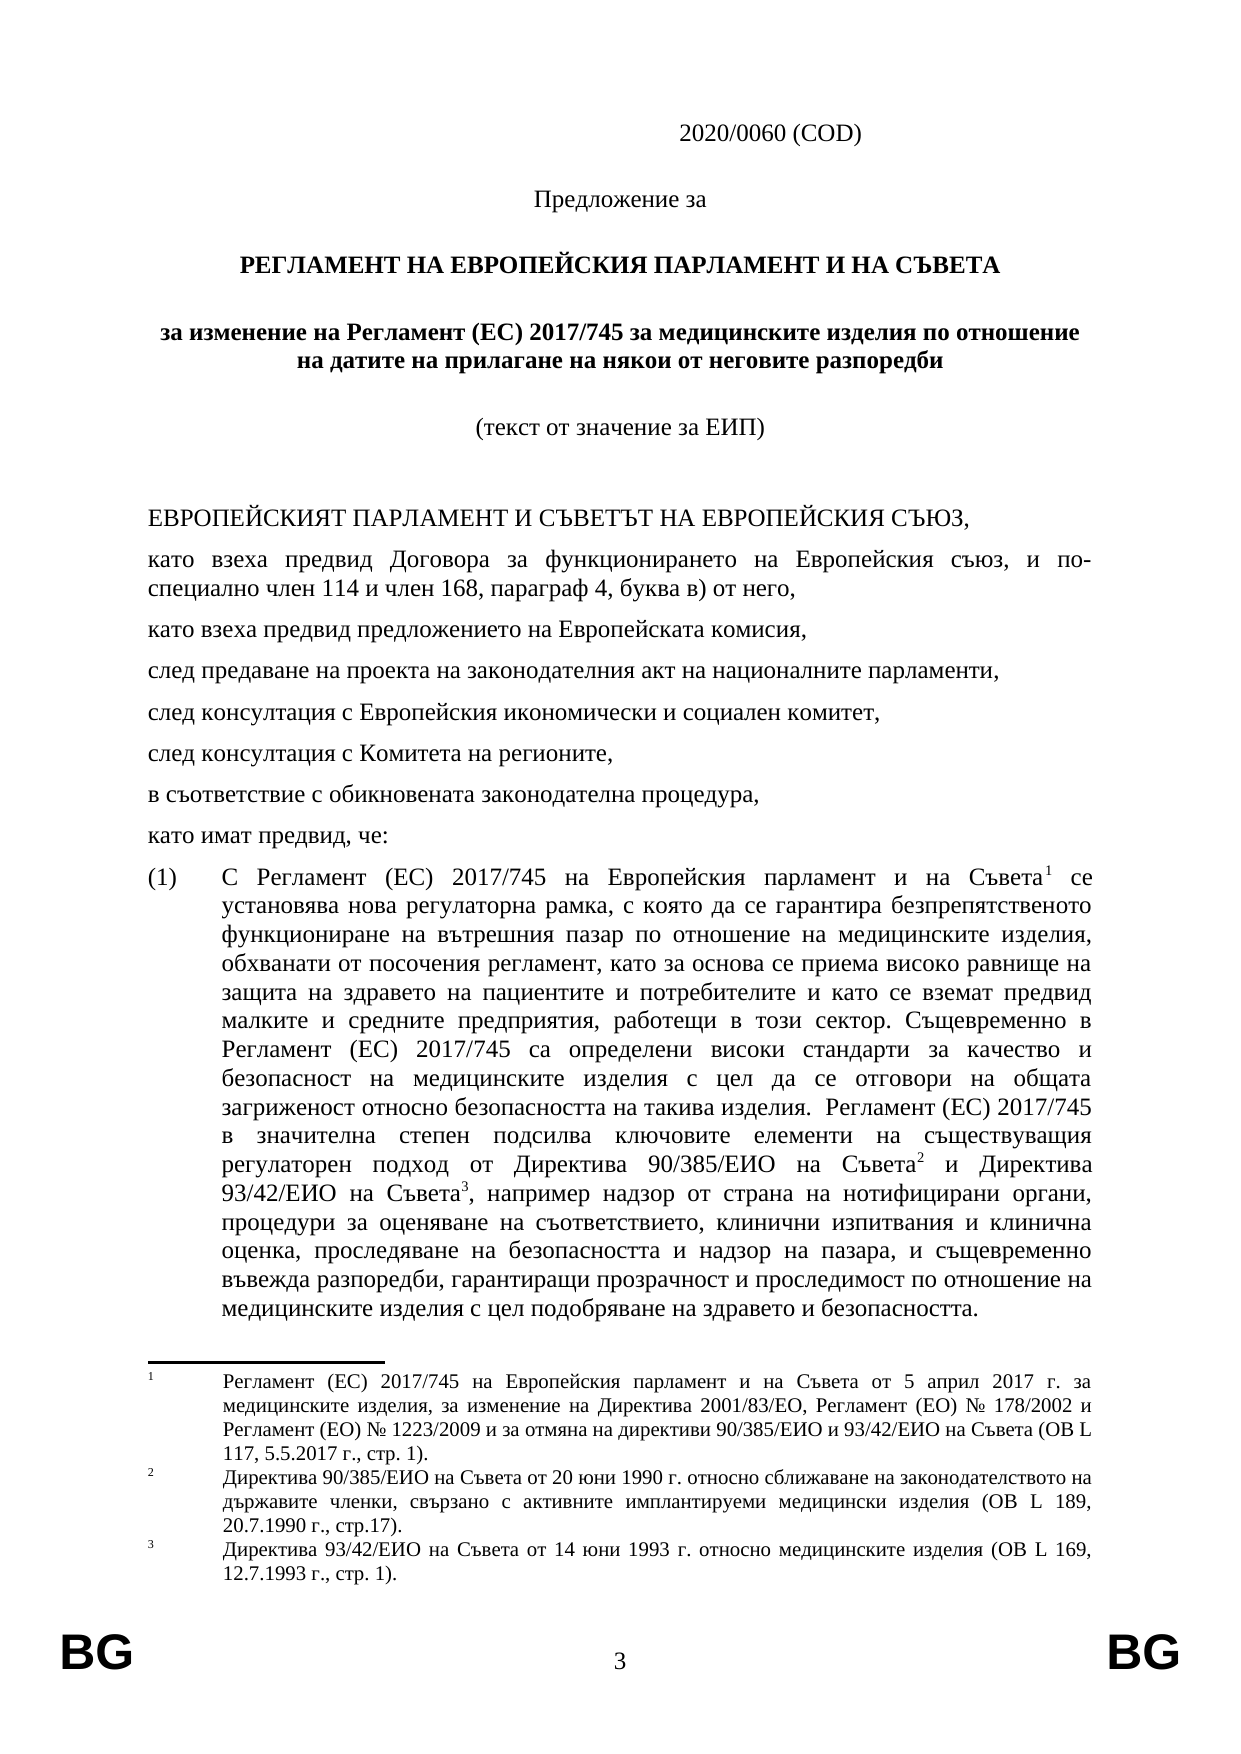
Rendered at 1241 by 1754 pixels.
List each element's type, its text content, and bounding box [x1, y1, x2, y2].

text като взеха предвид Договора за функционирането на Европейския съюз, и по-специално член 114 и член 168, параграф 4, буква в) от него, [148, 544, 1093, 602]
text след консултация с Комитета на регионите, [148, 738, 1093, 767]
text като имат предвид, че: [148, 821, 1093, 849]
text след предаване на проекта на законодателния акт на националните парламенти, [148, 656, 1093, 684]
text (1) С Регламент (ЕС) 2017/745 на Европейския парламент и на Съвета се установява нова регулаторна рамка, с която да се гарантира безпрепятственото функциониране на вътрешния пазар по отношение на медицинските изделия, обхванати от посочения регламент, като за основа се приема високо равнище на защита на здравето на пациентите и потребителите и като се вземат предвид малките и средните предприятия, работещи в този сектор. Същевременно в Регламент (ЕС) 2017/745 са определени високи стандарти за качество и безопасност на медицинските изделия с цел да се отговори на общата загриженост относно безопасността на такива изделия. Регламент (ЕС) 2017/745 в значителна степен подсилва ключовите елементи на съществуващия регулаторен подход от Директива 90/385/ЕИО на Съвета и Директива 93/42/ЕИО на Съвета, например надзор от страна на нотифицирани органи, процедури за оценяване на съответствието, клинични изпитвания и клинична оценка, проследяване на безопасността и надзор на пазара, и същевременно въвежда разпоредби, гарантиращи прозрачност и проследимост по отношение на медицинските изделия с цел подобряване на здравето и безопасността. [148, 862, 1093, 1322]
text като взеха предвид предложението на Европейската комисия, [148, 614, 1093, 643]
text 2020/0060 (COD) [679, 118, 1093, 147]
text за изменение на Регламент (ЕС) 2017/745 за медицинските изделия по отношение на датите на прилагане на някои от неговите разпоредби [148, 317, 1093, 374]
text след консултация с Европейския икономически и социален комитет, [148, 697, 1093, 726]
text РЕГЛАМЕНТ НА ЕВРОПЕЙСКИЯ ПАРЛАМЕНТ И НА СЪВЕТА [148, 251, 1093, 279]
text Предложение за [148, 184, 1093, 213]
text (текст от значение за ЕИП) [148, 412, 1093, 441]
text ЕВРОПЕЙСКИЯТ ПАРЛАМЕНТ И СЪВЕТЪТ НА ЕВРОПЕЙСКИЯ СЪЮЗ, [148, 503, 1093, 532]
text в съответствие с обикновената законодателна процедура, [148, 779, 1093, 808]
